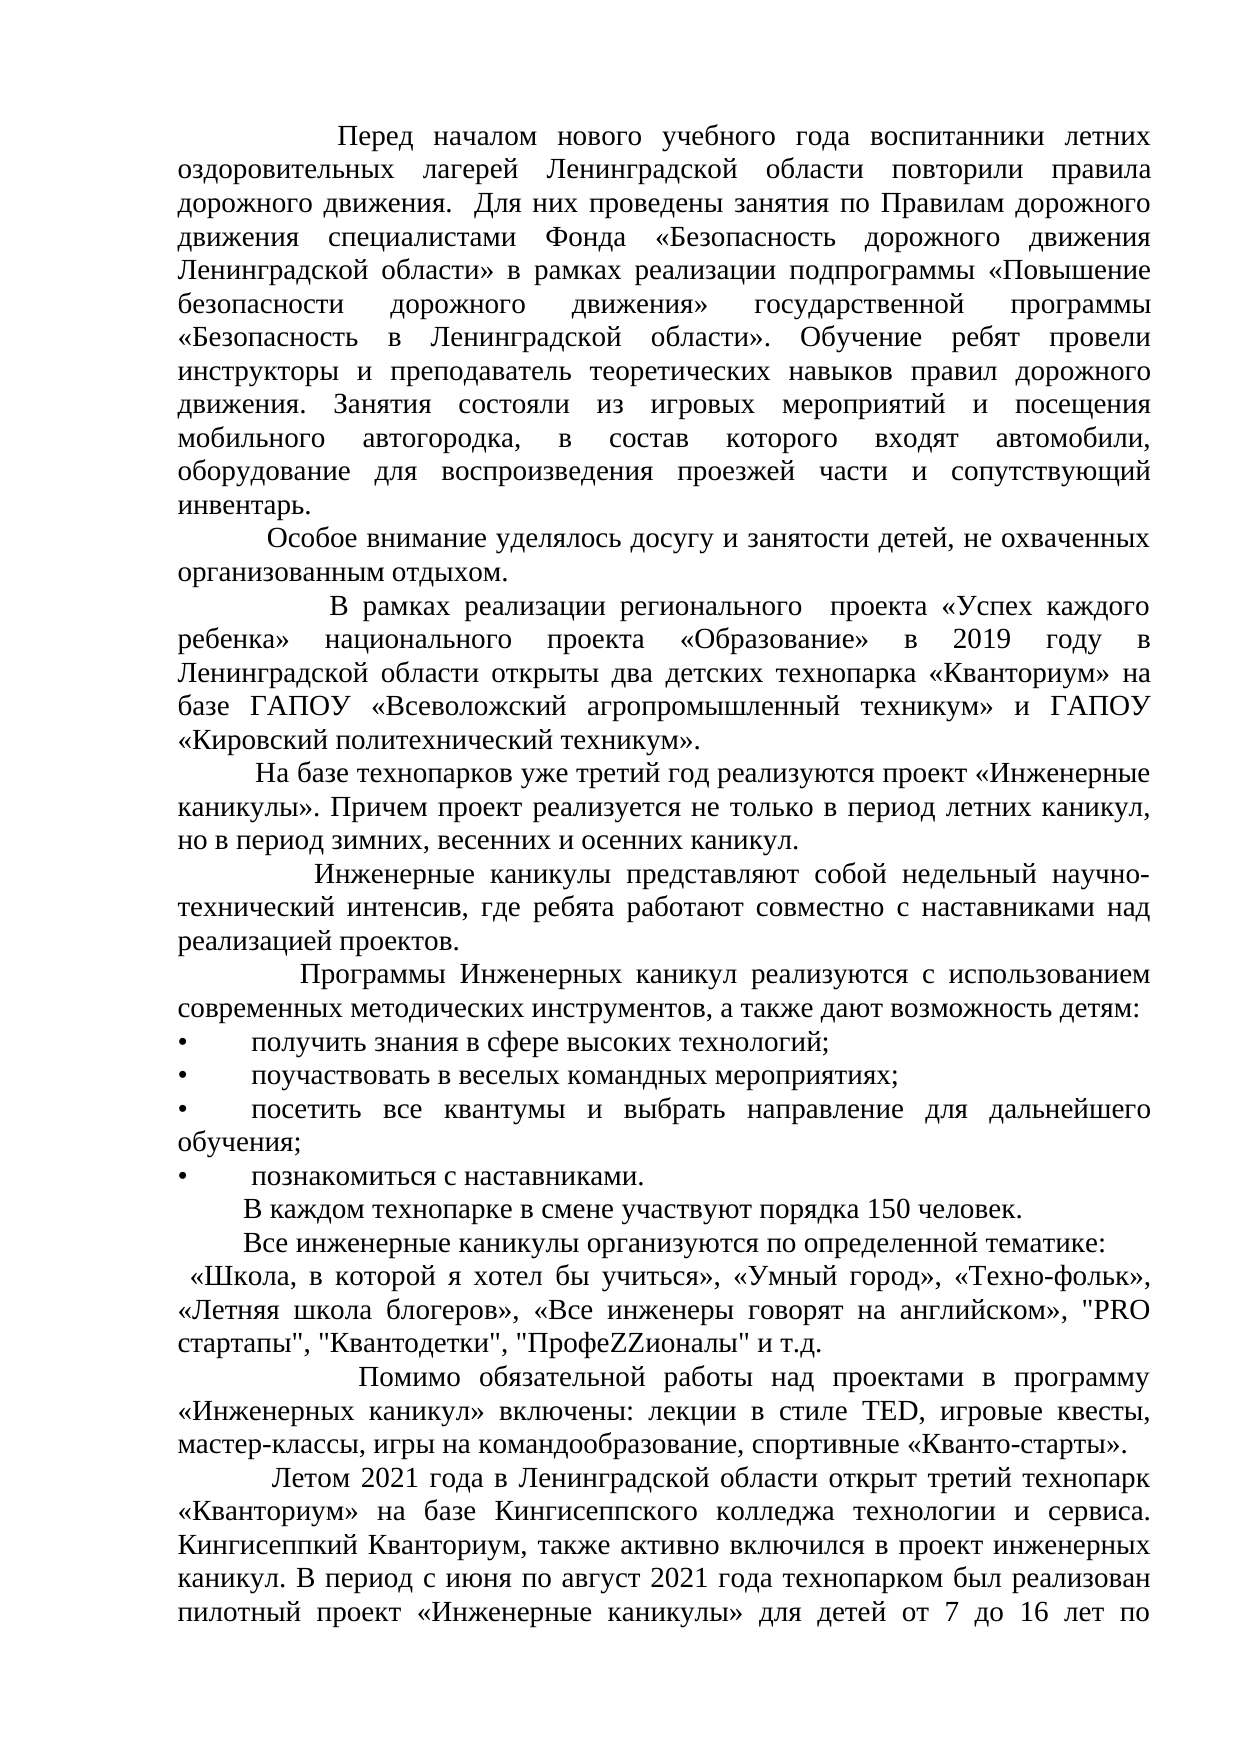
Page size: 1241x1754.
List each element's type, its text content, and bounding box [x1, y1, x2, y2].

text Перед началом нового учебного года воспитанники летних оздоровительных лагерей Ленинградской области повторили правила дорожного движения. Для них проведены занятия по Правилам дорожного движения специалистами Фонда «Безопасность дорожного движения Ленинградской области» в рамках реализации подпрограммы «Повышение безопасности дорожного движения» государственной программы «Безопасность в Ленинградской области». Обучение ребят провели инструкторы и преподаватель теоретических навыков правил дорожного движения. Занятия состояли из игровых мероприятий и посещения мобильного автогородка, в состав которого входят автомобили, оборудование для воспроизведения проезжей части и сопутствующий инвентарь. [177, 118, 1152, 521]
text • поучаствовать в веселых командных мероприятиях; [177, 1057, 1152, 1091]
text • получить знания в сфере высоких технологий; [177, 1024, 1152, 1057]
text Инженерные каникулы представляют собой недельный научно-технический интенсив, где ребята работают совместно с наставниками над реализацией проектов. [177, 856, 1152, 957]
text • познакомиться с наставниками. [177, 1158, 1152, 1191]
text Помимо обязательной работы над проектами в программу «Инженерных каникул» включены: лекции в стиле TED, игровые квесты, мастер-классы, игры на командообразование, спортивные «Кванто-старты». [177, 1359, 1152, 1460]
text «Школа, в которой я хотел бы учиться», «Умный город», «Техно-фольк», «Летняя школа блогеров», «Все инженеры говорят на английском», "PRO стартапы", "Квантодетки", "ПрофеZZионалы" и т.д. [177, 1258, 1152, 1359]
text Программы Инженерных каникул реализуются с использованием современных методических инструментов, а также дают возможность детям: [177, 957, 1152, 1024]
text В рамках реализации регионального проекта «Успех каждого ребенка» национального проекта «Образование» в 2019 году в Ленинградской области открыты два детских технопарка «Кванториум» на базе ГАПОУ «Всеволожский агропромышленный техникум» и ГАПОУ «Кировский политехнический техникум». [177, 588, 1152, 755]
text В каждом технопарке в смене участвуют порядка 150 человек. [177, 1191, 1152, 1225]
text Особое внимание уделялось досугу и занятости детей, не охваченных организованным отдыхом. [177, 521, 1152, 588]
text На базе технопарков уже третий год реализуются проект «Инженерные каникулы». Причем проект реализуется не только в период летних каникул, но в период зимних, весенних и осенних каникул. [177, 755, 1152, 856]
text Все инженерные каникулы организуются по определенной тематике: [177, 1225, 1152, 1258]
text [177, 1460, 1152, 1627]
text • посетить все квантумы и выбрать направление для дальнейшего обучения; [177, 1091, 1152, 1158]
